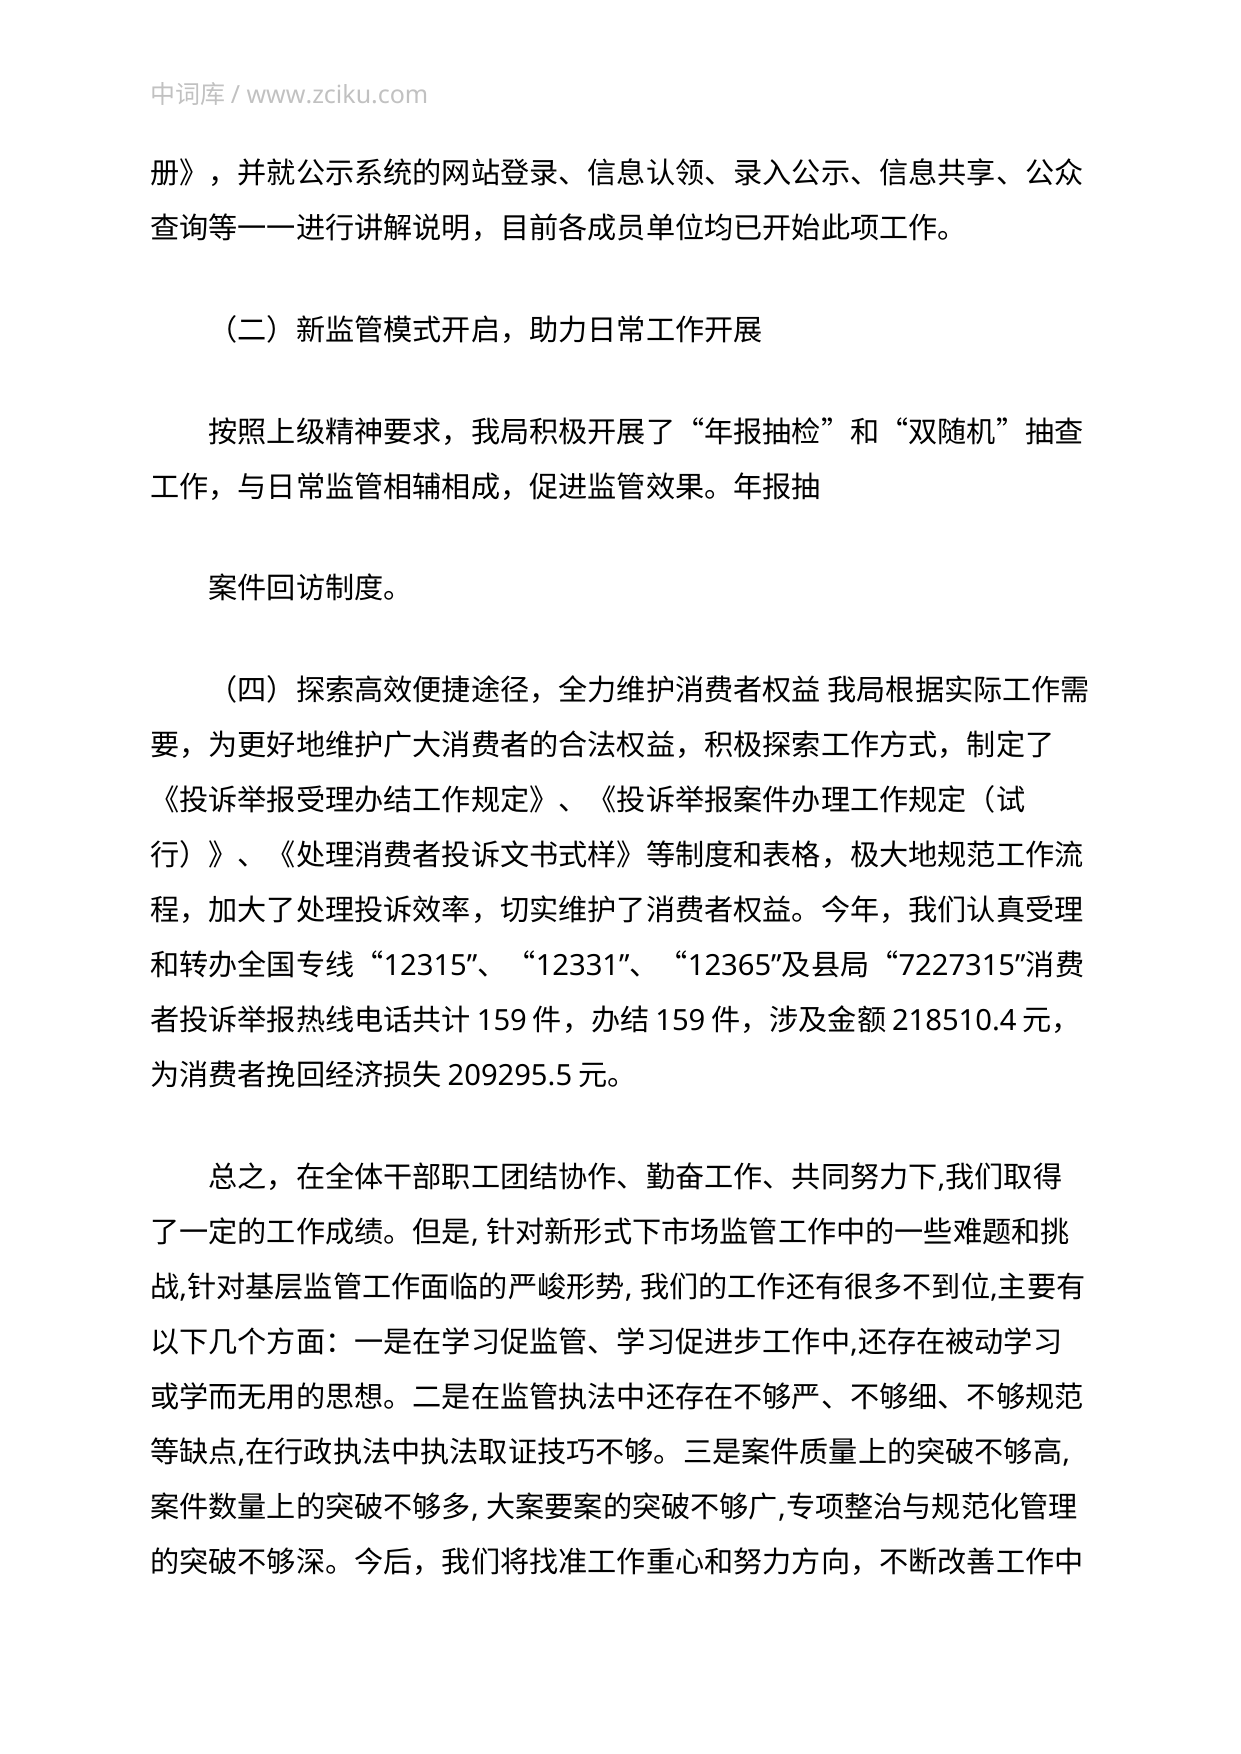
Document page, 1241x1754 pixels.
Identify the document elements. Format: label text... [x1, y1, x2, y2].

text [150, 150, 1090, 247]
text （二）新监管模式开启，助力日常工作开展 [150, 307, 1090, 349]
text （四）探索高效便捷途径，全力维护消费者权益 我局根据实际工作需要，为更好地维护广大消费者的合法权益，积极探索工作方式，制定了《投诉举报受理办结工作规定》、《投诉举报案件办理工作规定（试行）》、《处理消费者投诉文书式样》等制度和表格，极大地规范工作流程，加大了处理投诉效率，切实维护了消费者权益。今年，我们认真受理和转办全国专线“12315”、“12331”、“12365”及县局“7227315”消费者投诉举报热线电话共计159件，办结159件，涉及金额218510.4元，为消费者挽回经济损失209295.5元。 [150, 667, 1090, 1094]
text 案件回访制度。 [150, 565, 1090, 607]
text 按照上级精神要求，我局积极开展了“年报抽检”和“双随机”抽查工作，与日常监管相辅相成，促进监管效果。年报抽 [150, 408, 1090, 506]
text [150, 1153, 1090, 1581]
